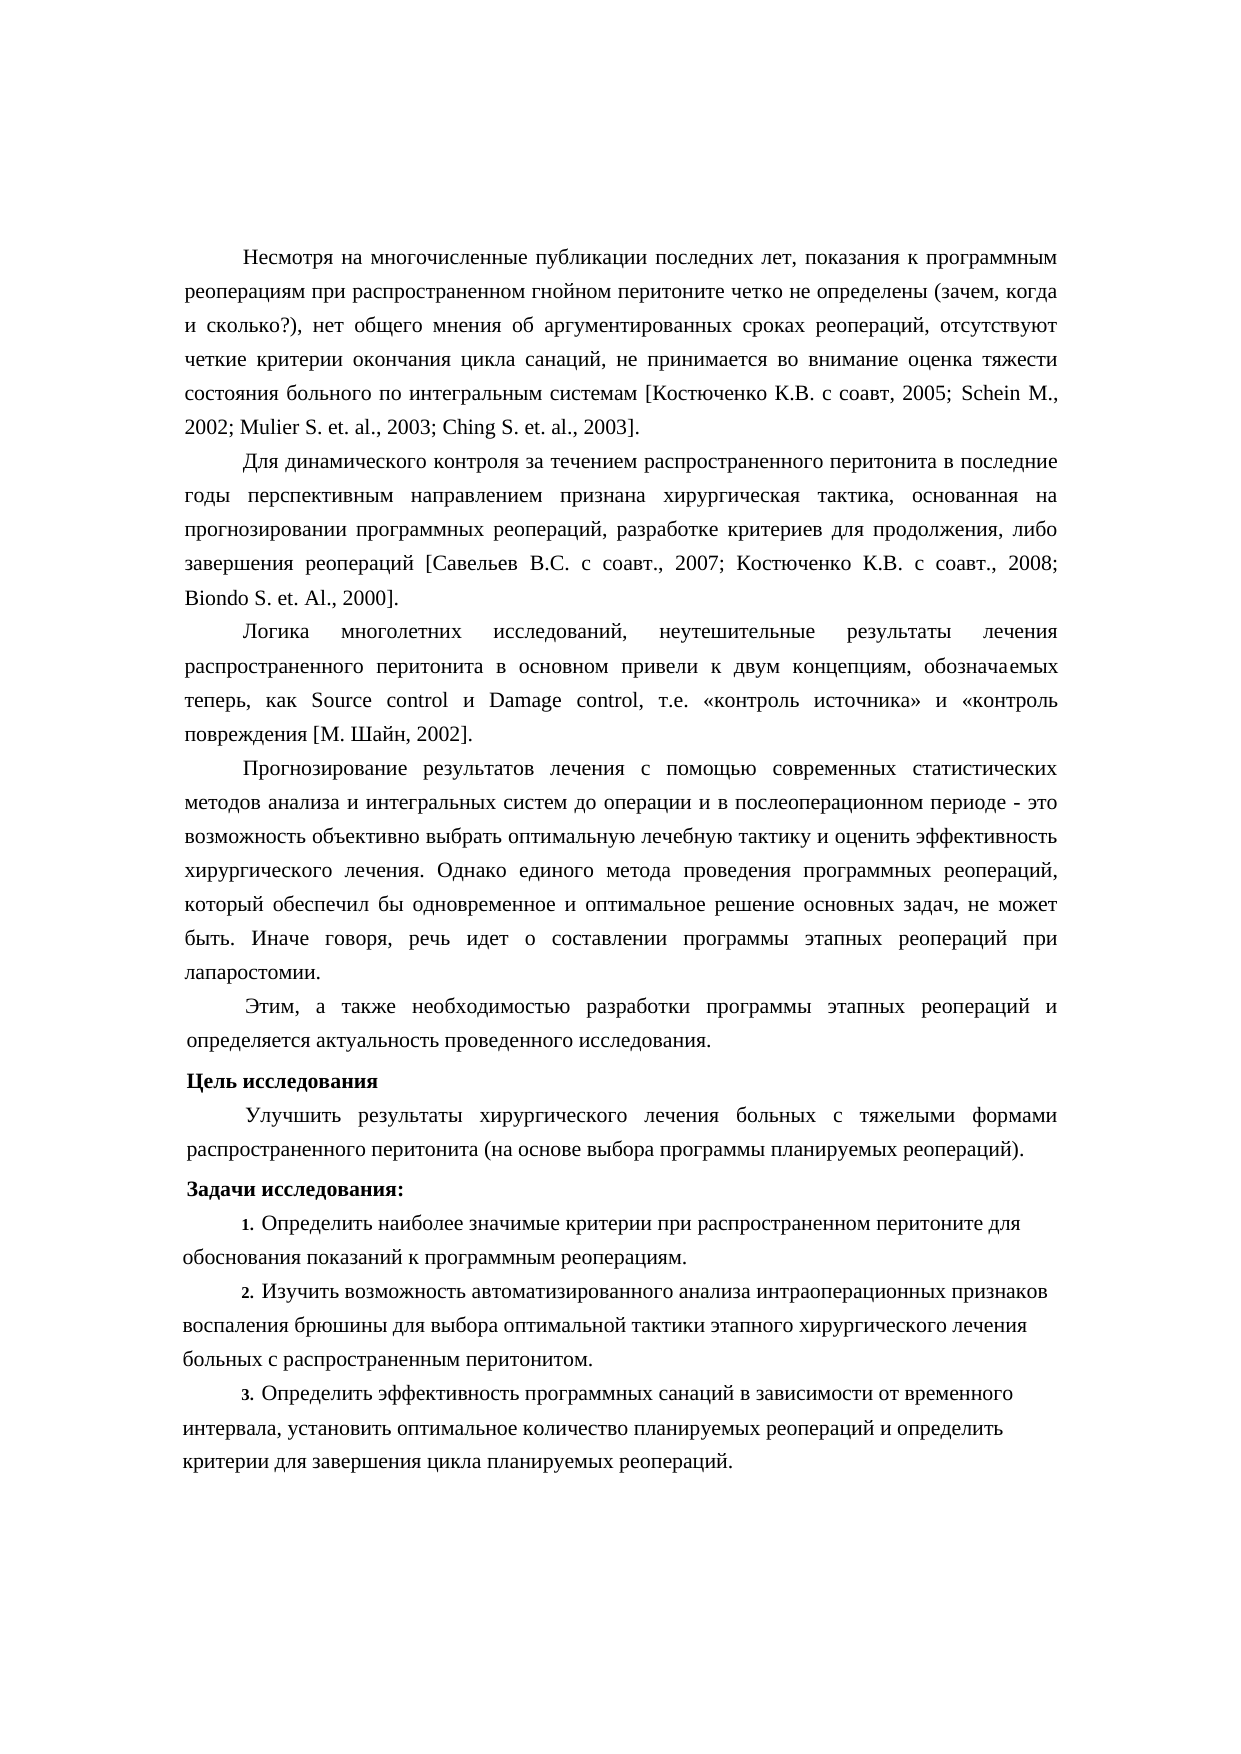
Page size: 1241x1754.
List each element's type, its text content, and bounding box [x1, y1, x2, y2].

text Цель исследования [186, 1061, 1061, 1095]
list Изучить возможность автоматизированного анализа интраоперационных признаков воспаления брюшины для выбора оптимальной тактики этапного хирургического лечения больных с распространенным перитонитом. [182, 1271, 1058, 1374]
text Прогнозирование результатов лечения с помощью современных статистических методов анализа и интегральных систем до операции и в послеоперационном периоде - это возможность объективно выбрать оптимальную лечебную тактику и оценить эффективность хирургического лечения. Однако единого метода проведения программных реопераций, который обеспечил бы одновременное и оптимальное решение основных задач, не может быть. Иначе говоря, речь идет о составлении программы этапных реопераций при лапаростомии. [184, 748, 1058, 986]
text Логика многолетних исследований, неутешительные результаты лечения распространенного перитонита в основном привели к двум концепциям, обозначаемых теперь, как Source control и Damage control, т.е. «контроль источника» и «контроль повреждения [М. Шайн, 2002]. [184, 612, 1058, 748]
list Определить эффективность программных санаций в зависимости от временного интервала, установить оптимальное количество планируемых реопераций и определить критерии для завершения цикла планируемых реопераций. [182, 1374, 1058, 1476]
text Задачи исследования: [186, 1169, 1061, 1203]
list Определить наиболее значимые критерии при распространенном перитоните для обоснования показаний к программным реоперациям. [182, 1203, 1058, 1271]
text Улучшить результаты хирургического лечения больных с тяжелыми формами распространенного перитонита (на основе выбора программы планируемых реопераций). [186, 1095, 1058, 1163]
text Этим, а также необходимостью разработки программы этапных реопераций и определяется актуальность проведенного исследования. [186, 986, 1058, 1054]
text Несмотря на многочисленные публикации последних лет, показания к программным реоперациям при распространенном гнойном перитоните четко не определены (зачем, когда и сколько?), нет общего мнения об аргументированных сроках реопераций, отсутствуют четкие критерии окончания цикла санаций, не принимается во внимание оценка тяжести состояния больного по интегральным системам [Костюченко К.В. с соавт, 2005; Schein М., 2002; Mulier S. et. al., 2003; Ching S. et. al., 2003]. [184, 237, 1058, 441]
text Для динамического контроля за течением распространенного перитонита в последние годы перспективным направлением признана хирургическая тактика, основанная на прогнозировании программных реопераций, разработке критериев для продолжения, либо завершения реопераций [Савельев B.C. с соавт., 2007; Костюченко К.В. с соавт., 2008; Biondo S. et. Al., 2000]. [184, 441, 1058, 612]
